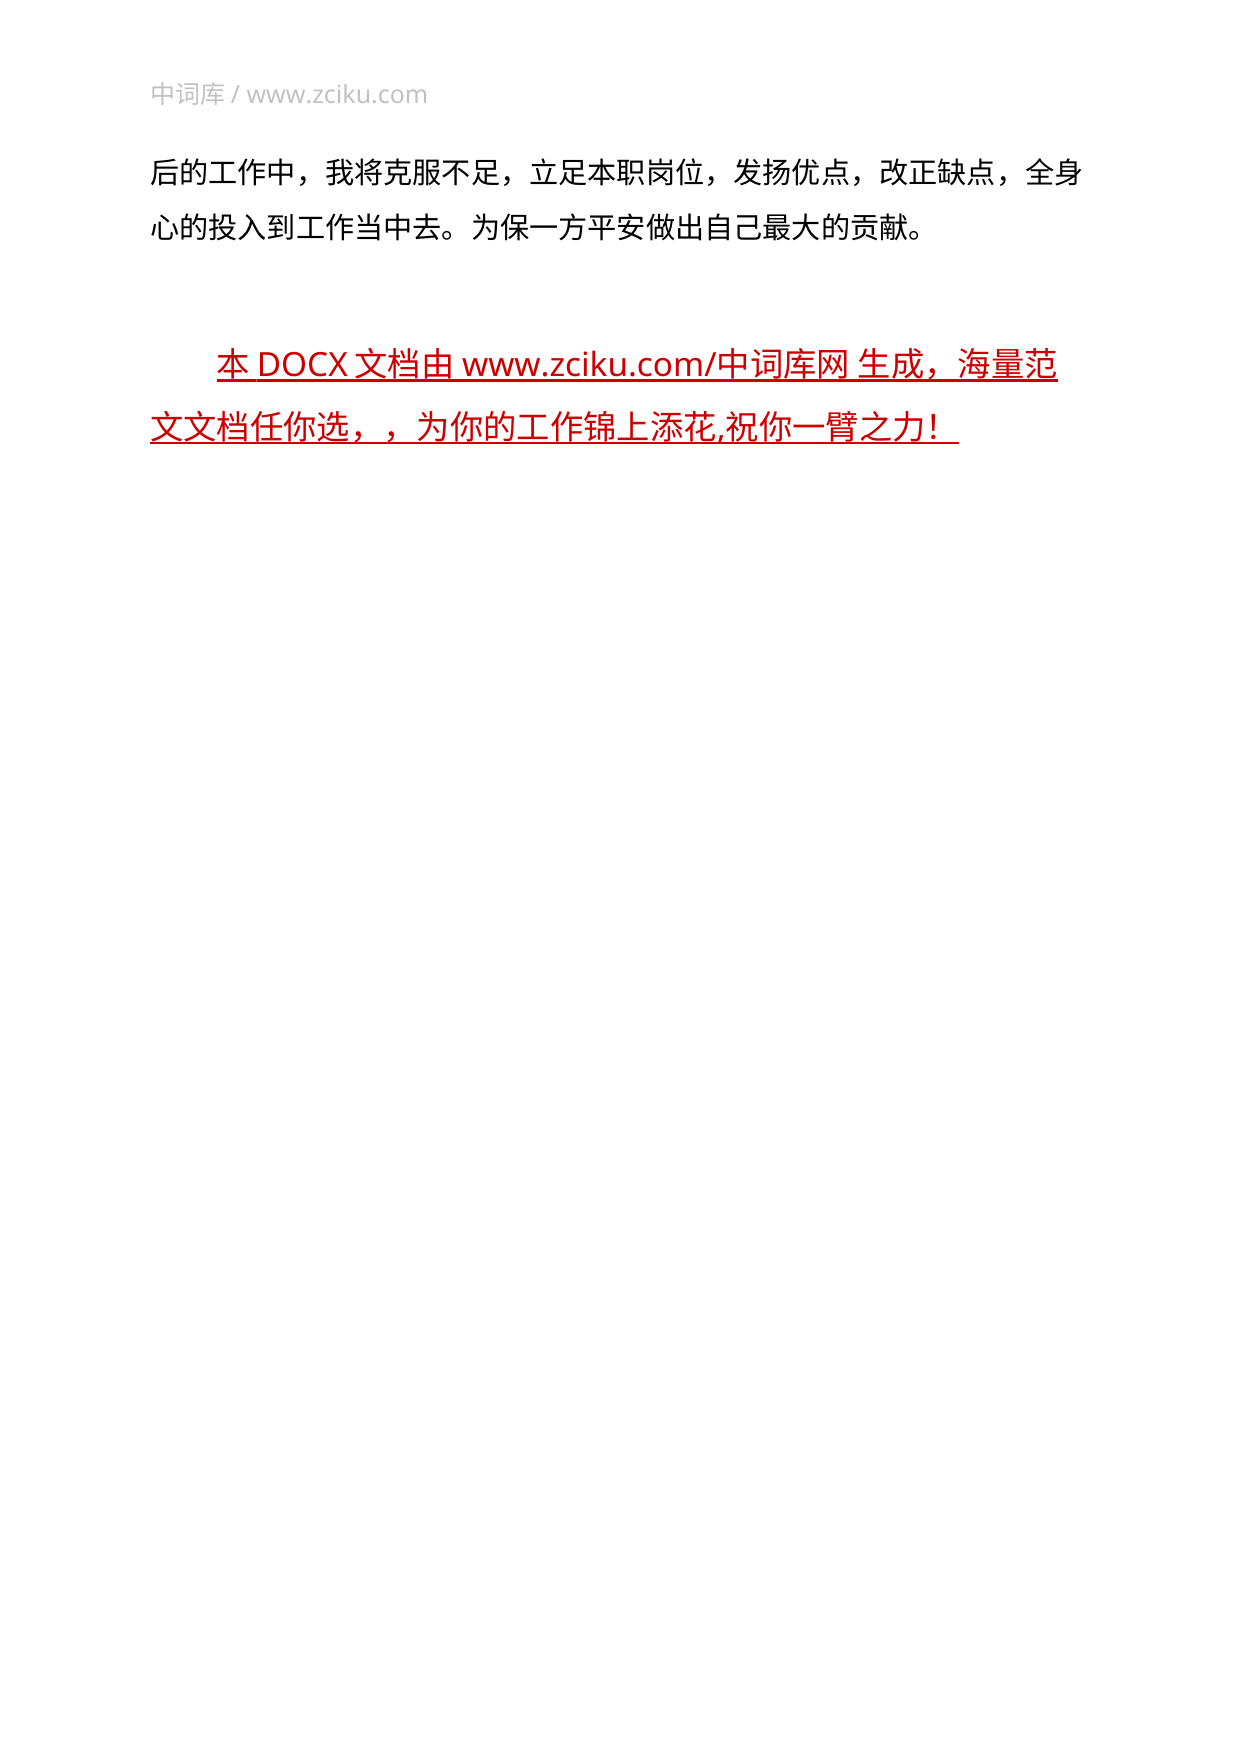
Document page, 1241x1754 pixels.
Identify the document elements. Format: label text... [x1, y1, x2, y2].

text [150, 150, 1090, 247]
text 本DOCX文档由 www.zciku.com/中词库网 生成，海量范文文档任你选，，为你的工作锦上添花,祝你一臂之力！ [150, 338, 1090, 449]
